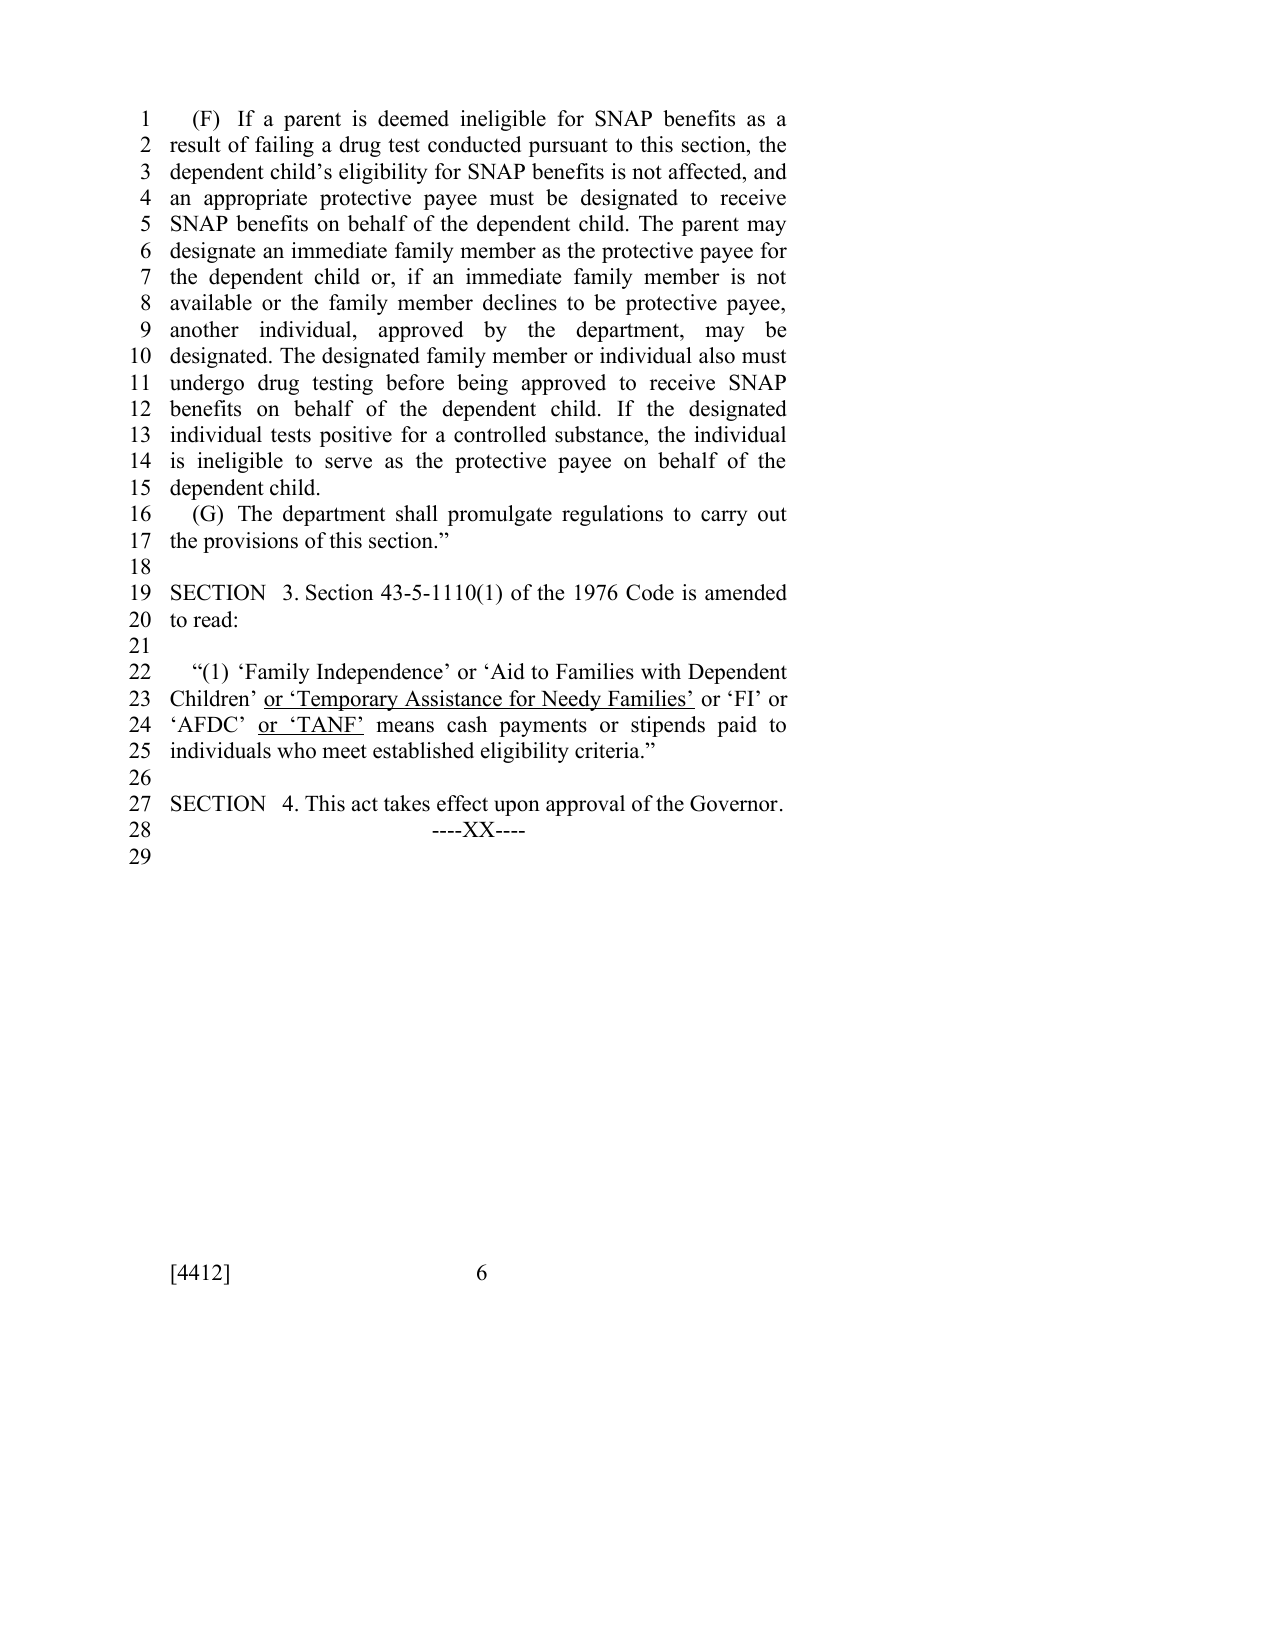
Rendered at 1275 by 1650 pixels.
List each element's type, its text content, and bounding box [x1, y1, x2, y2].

text SECTION 4. This act takes effect upon approval of the Governor. [169, 790, 787, 817]
text “(1) ‘Family Independence’ or ‘Aid to Families with Dependent Children’ or ‘Temporary Assistance for Needy Families’ or ‘FI’ or ‘AFDC’ or ‘TANF’ means cash payments or stipends paid to individuals who meet established eligibility criteria.” [169, 658, 787, 764]
text SECTION 3. Section 43-5-1110(1) of the 1976 Code is amended to read: [169, 579, 787, 632]
text (G) The department shall promulgate regulations to carry out the provisions of this section.” [169, 500, 787, 553]
text ----XX---- [169, 817, 787, 843]
text (F) If a parent is deemed ineligible for SNAP benefits as a result of failing a drug test conducted pursuant to this section, the dependent child’s eligibility for SNAP benefits is not affected, and an appropriate protective payee must be designated to receive SNAP benefits on behalf of the dependent child. The parent may designate an immediate family member as the protective payee for the dependent child or, if an immediate family member is not available or the family member declines to be protective payee, another individual, approved by the department, may be designated. The designated family member or individual also must undergo drug testing before being approved to receive SNAP benefits on behalf of the dependent child. If the designated individual tests positive for a controlled substance, the individual is ineligible to serve as the protective payee on behalf of the dependent child. [169, 105, 787, 500]
